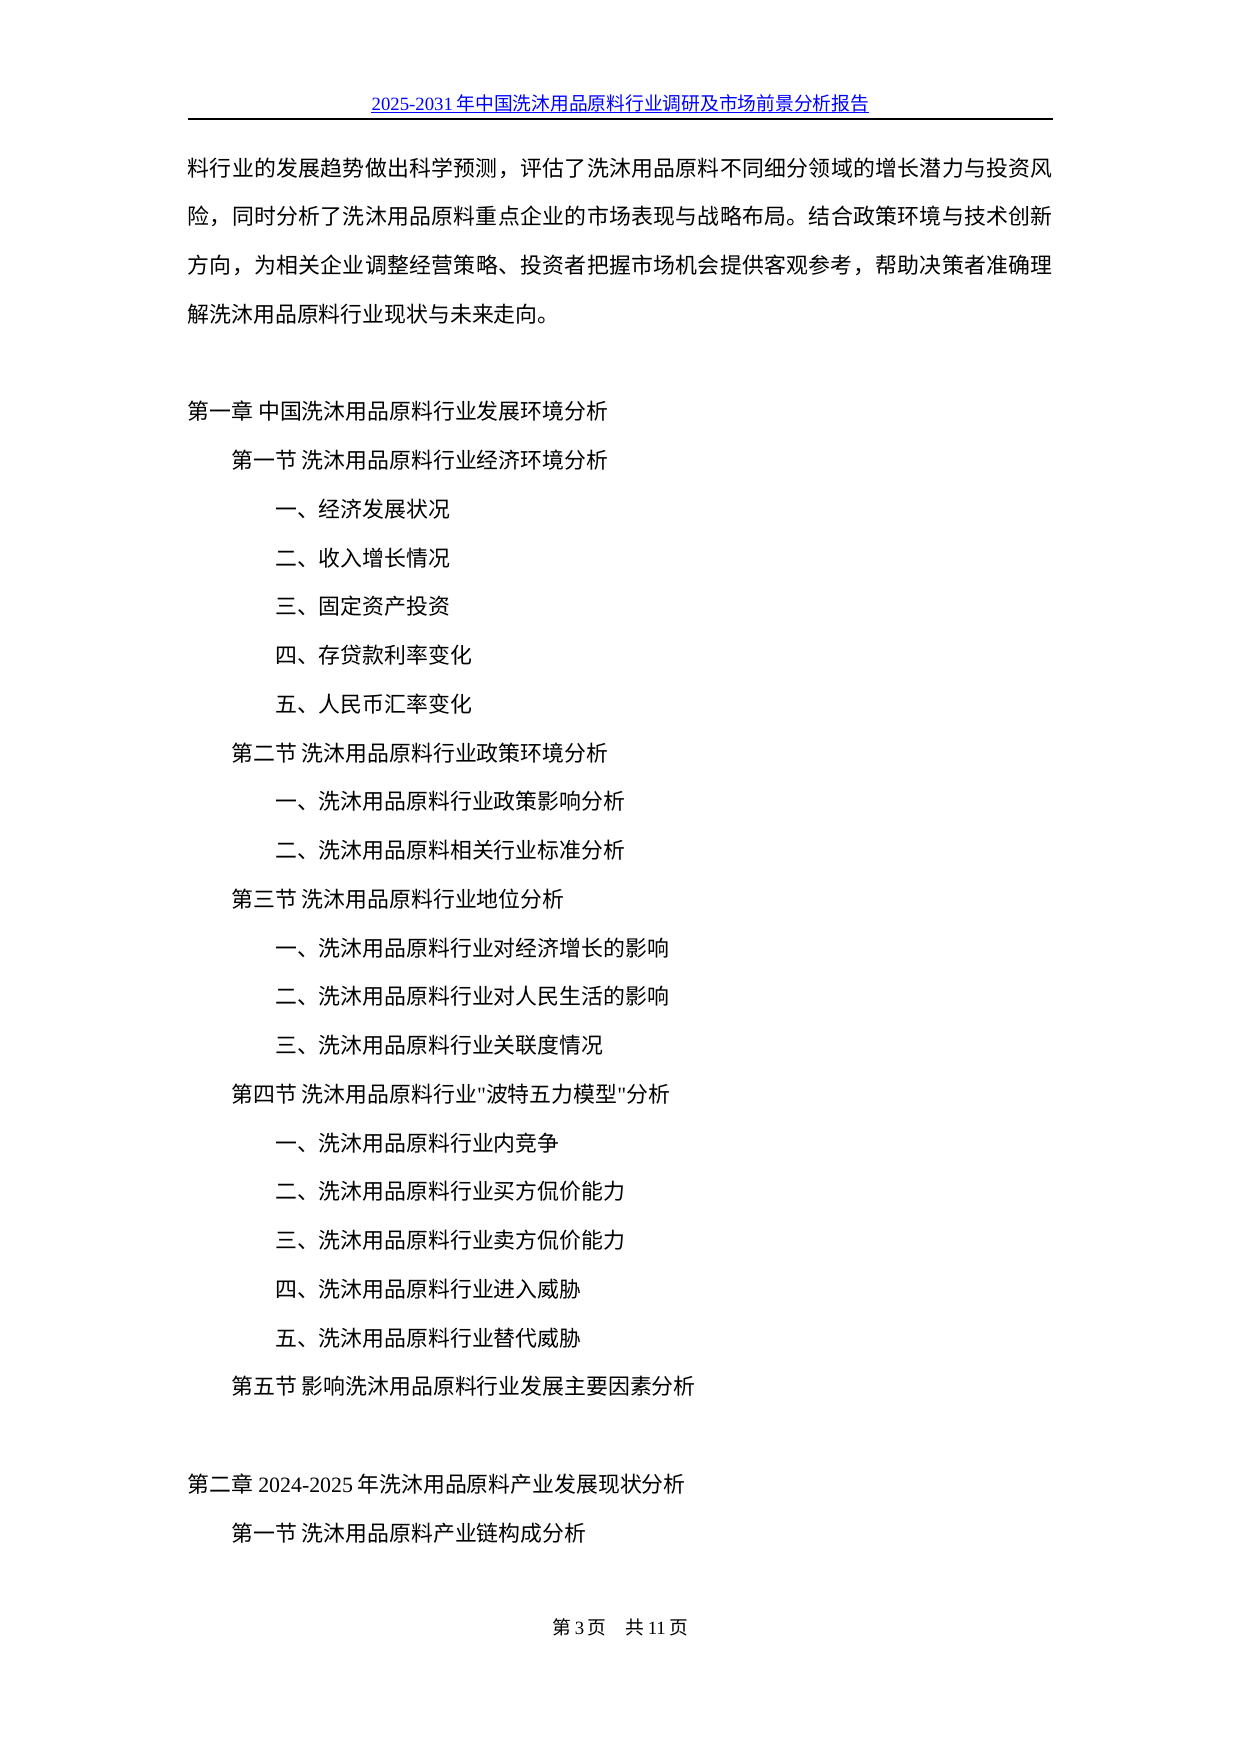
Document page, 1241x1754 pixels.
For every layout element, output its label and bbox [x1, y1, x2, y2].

text [187, 150, 1053, 1548]
